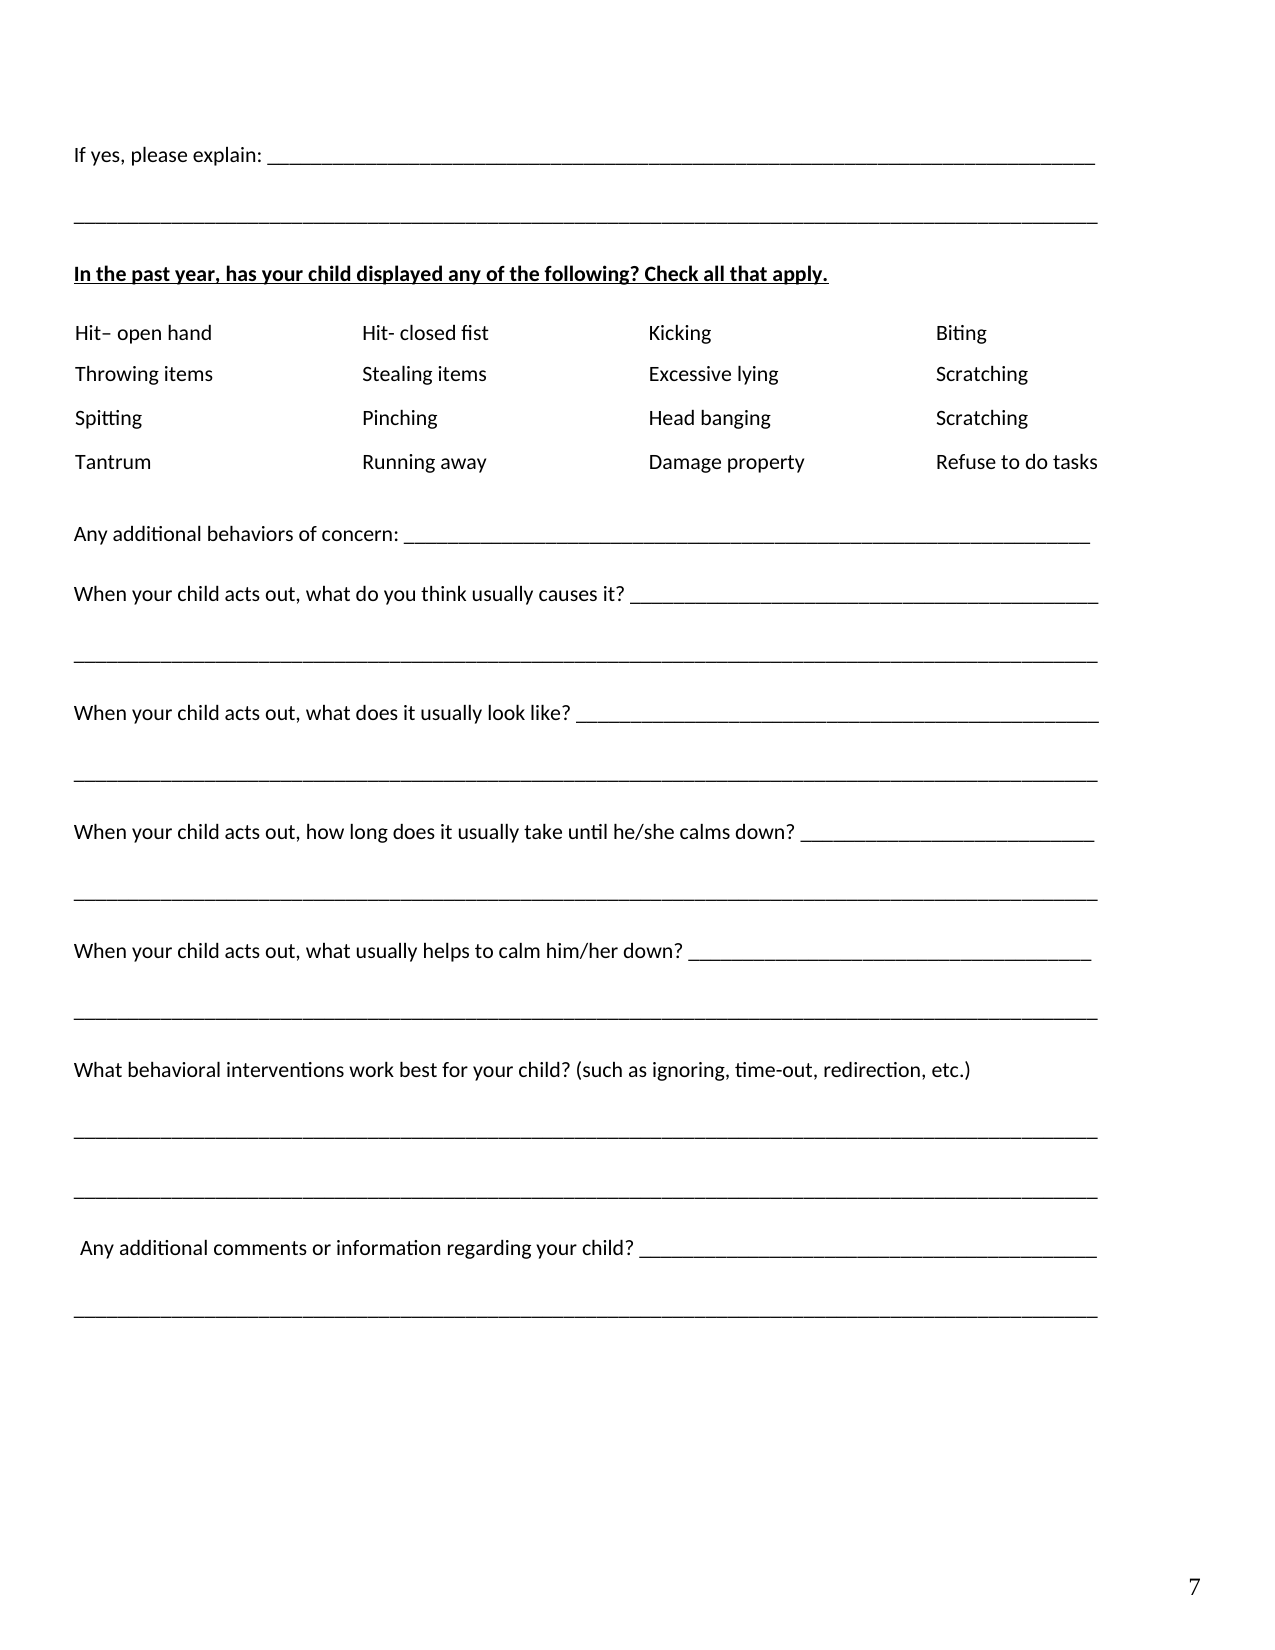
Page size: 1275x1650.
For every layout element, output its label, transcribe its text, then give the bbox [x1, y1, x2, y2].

table_cell Stealing items [362, 360, 649, 404]
table_cell Running away [362, 449, 649, 489]
table_header Kicking [649, 320, 936, 360]
text ______________________________________________________________________________________________ [73, 758, 1200, 785]
table_cell Throwing items [75, 360, 362, 404]
text When your child acts out, how long does it usually take until he/she calms down? ___________________________ [73, 818, 1200, 844]
table_cell Damage property [649, 449, 936, 489]
table_cell Tantrum [75, 449, 362, 489]
text Any additional comments or information regarding your child? __________________________________________ [75, 1234, 1200, 1261]
table_header Hit– open hand [75, 320, 362, 360]
text Any additional behaviors of concern: _______________________________________________________________ [73, 521, 1200, 547]
text When your child acts out, what usually helps to calm him/her down? _____________________________________ [73, 937, 1200, 963]
text What behavioral interventions work best for your child? (such as ignoring, time-out, redirection, etc.) [73, 1056, 1200, 1082]
text ______________________________________________________________________________________________ [73, 639, 1200, 666]
table_cell Refuse to do tasks [936, 449, 1109, 489]
text When your child acts out, what does it usually look like? ________________________________________________ [73, 699, 1200, 726]
text ______________________________________________________________________________________________ [73, 1294, 1200, 1321]
table_cell Scratching [936, 360, 1109, 404]
text When your child acts out, what do you think usually causes it? ___________________________________________ [73, 580, 1200, 607]
text ______________________________________________________________________________________________ [73, 996, 1200, 1023]
text ______________________________________________________________________________________________ [73, 1115, 1200, 1142]
table_cell Spitting [75, 404, 362, 448]
table_cell Excessive lying [649, 360, 936, 404]
table_cell Pinching [362, 404, 649, 448]
text ______________________________________________________________________________________________ [73, 1175, 1200, 1201]
table_header Biting [936, 320, 1109, 360]
text ______________________________________________________________________________________________ [73, 877, 1200, 904]
text In the past year, has your child displayed any of the following? Check all that apply. [73, 260, 1200, 287]
table_cell Scratching [936, 404, 1109, 448]
table_header Hit- closed fist [362, 320, 649, 360]
table_cell Head banging [649, 404, 936, 448]
text ______________________________________________________________________________________________ [73, 201, 1200, 227]
text If yes, please explain: ____________________________________________________________________________ [73, 141, 1200, 168]
